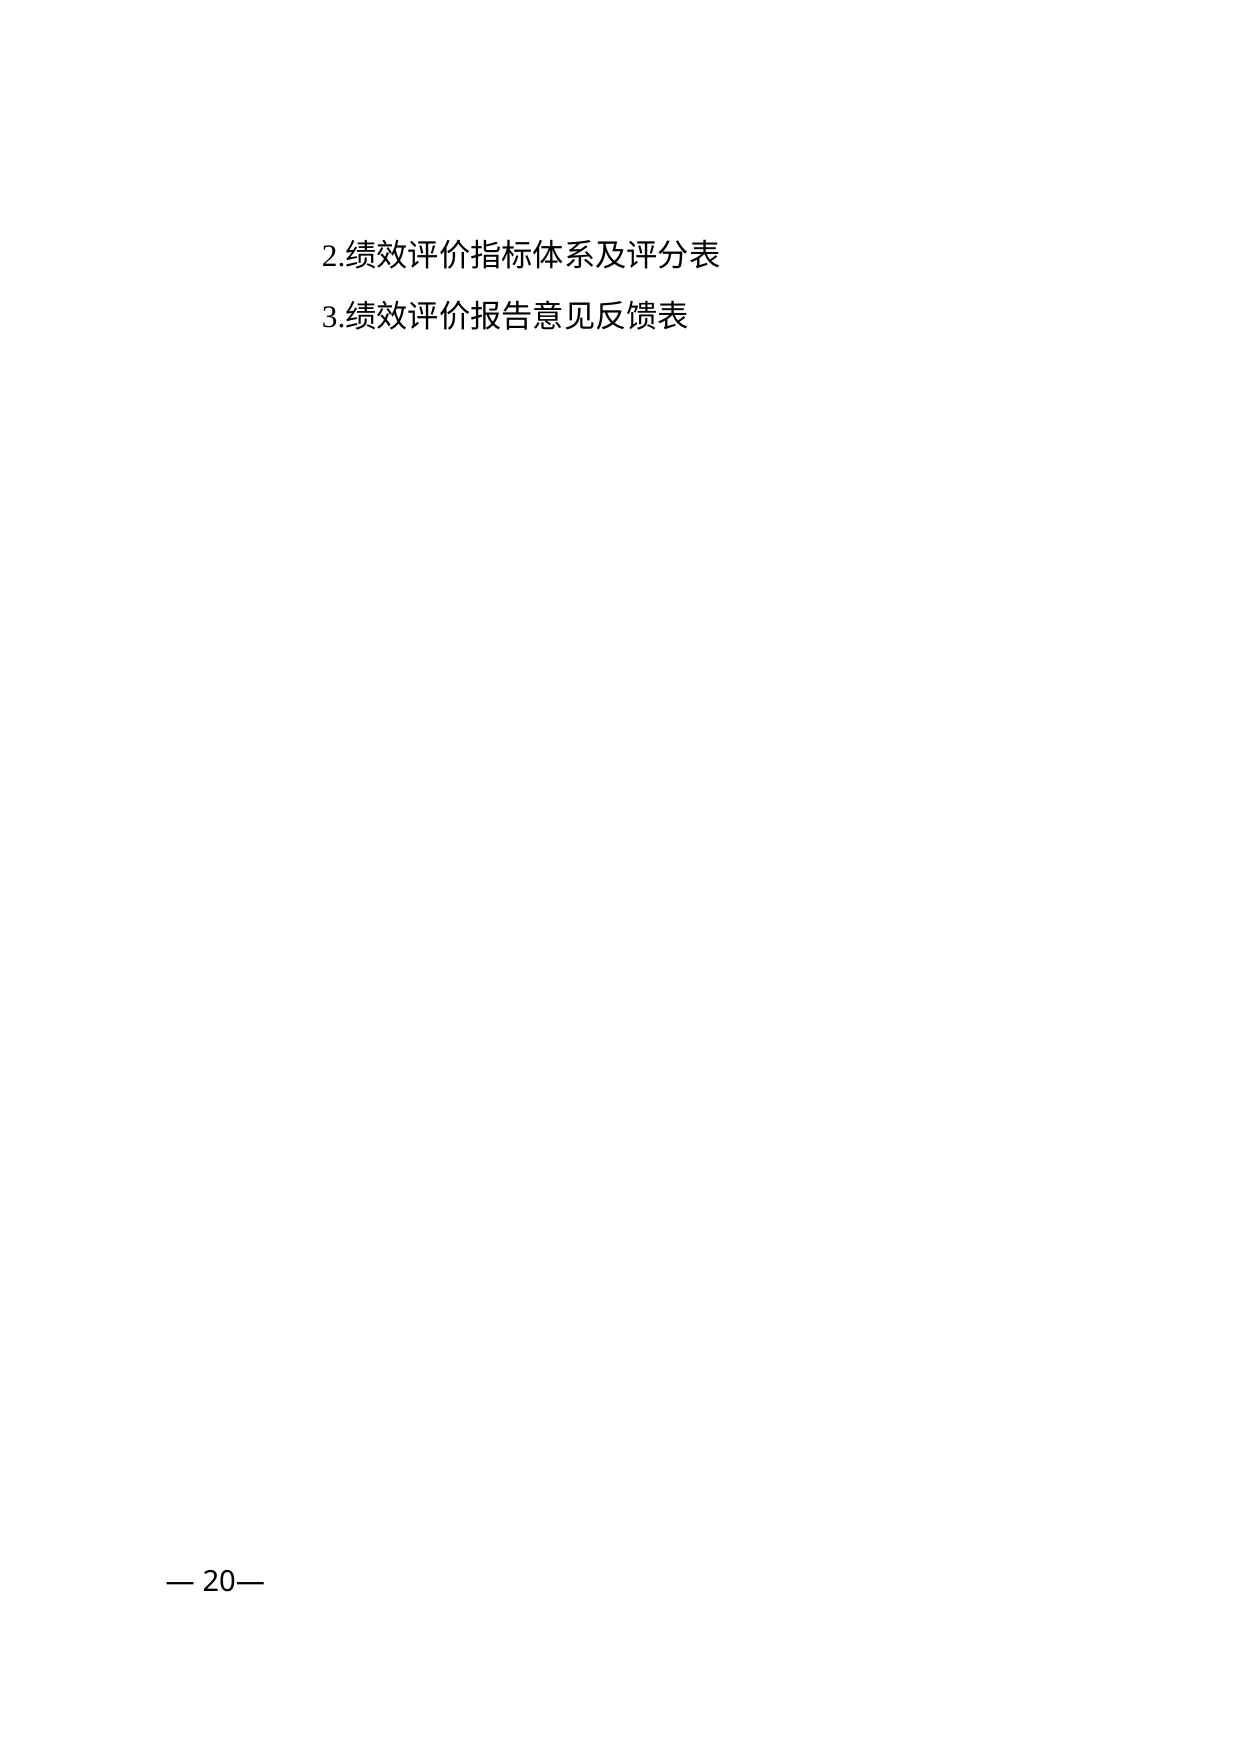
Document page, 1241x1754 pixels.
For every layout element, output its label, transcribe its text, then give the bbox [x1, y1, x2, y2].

text 3.绩效评价报告意见反馈表 [165, 279, 1087, 339]
text 2.绩效评价指标体系及评分表 [165, 218, 1087, 279]
